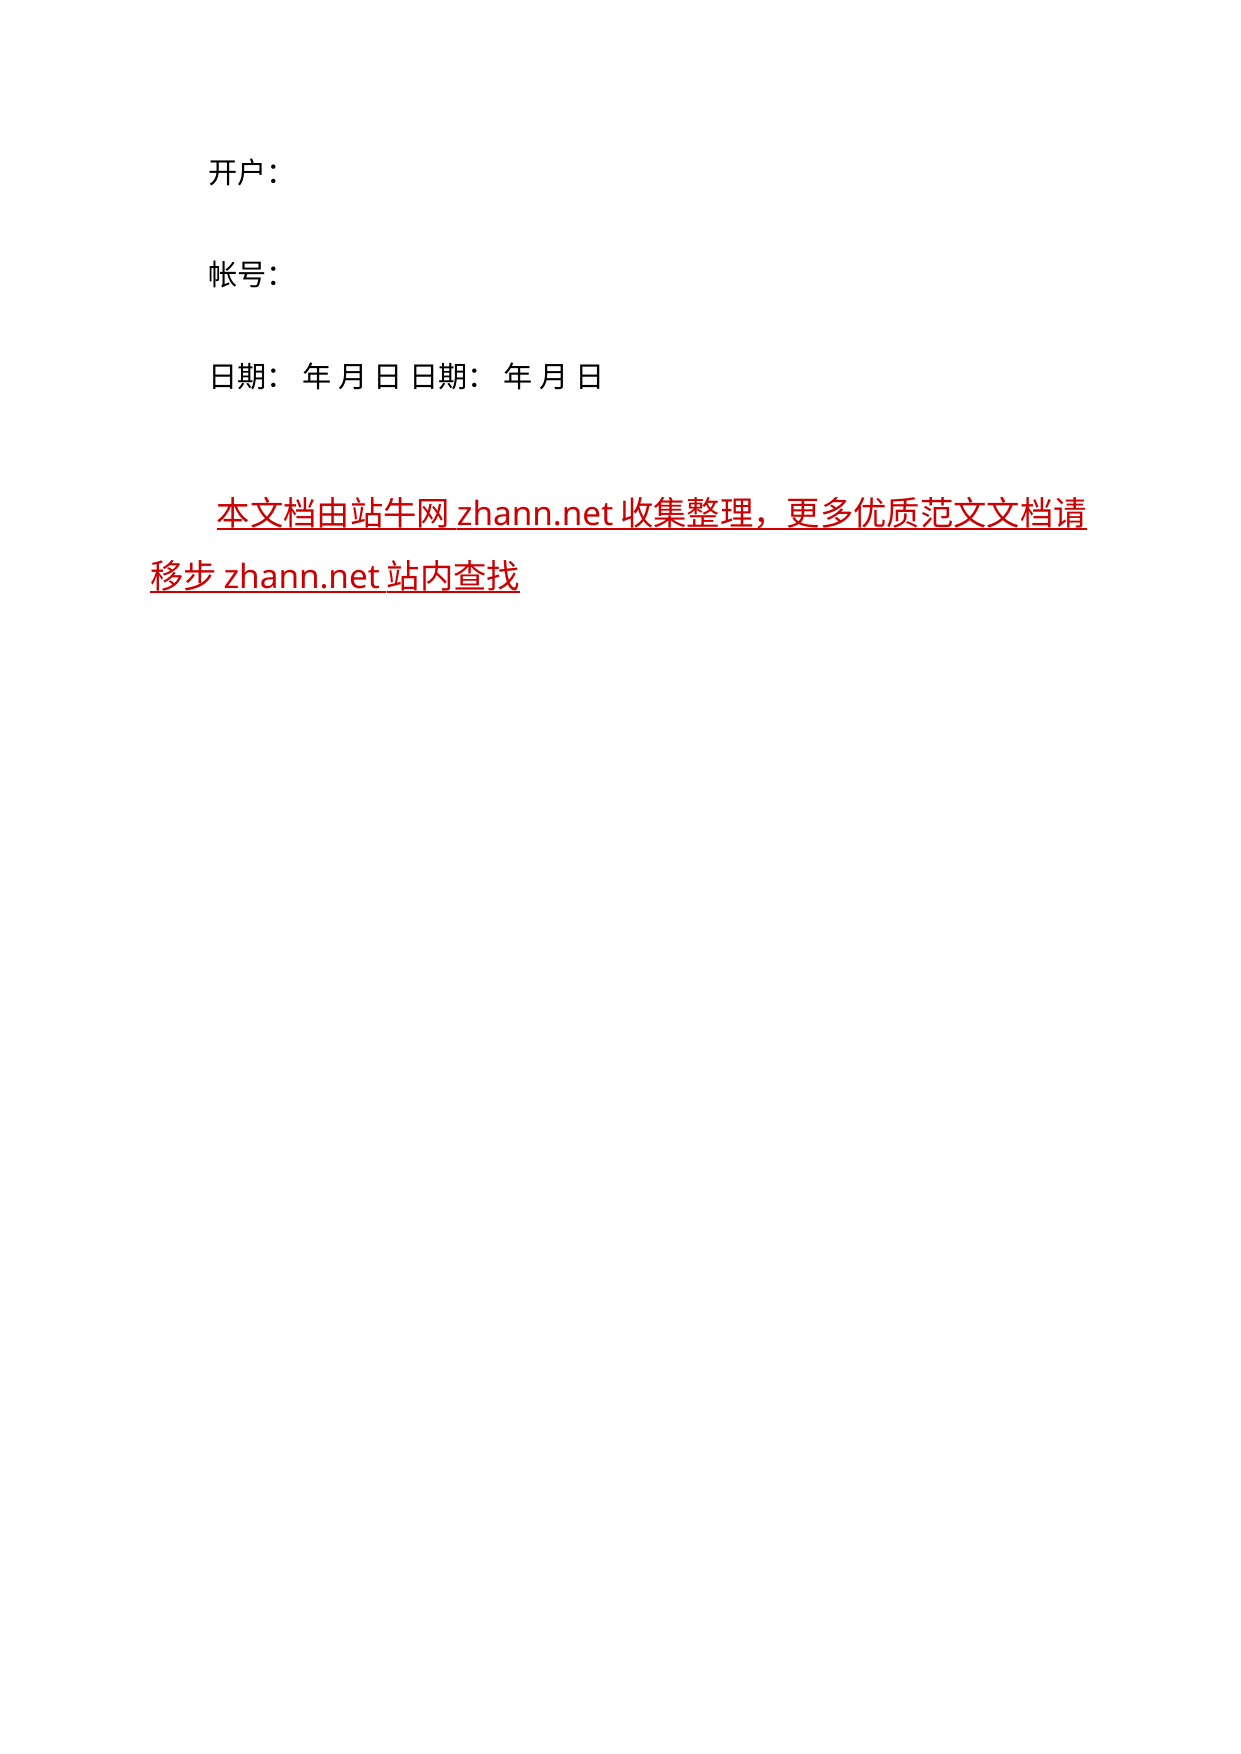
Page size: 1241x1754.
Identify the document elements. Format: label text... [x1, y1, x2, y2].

text 开户： [150, 150, 1090, 192]
text 帐号： [150, 252, 1090, 294]
text 日期： 年 月 日 日期： 年 月 日 [150, 353, 1090, 396]
text 本文档由站牛网zhann.net收集整理，更多优质范文文档请移步zhann.net站内查找 [150, 487, 1090, 598]
